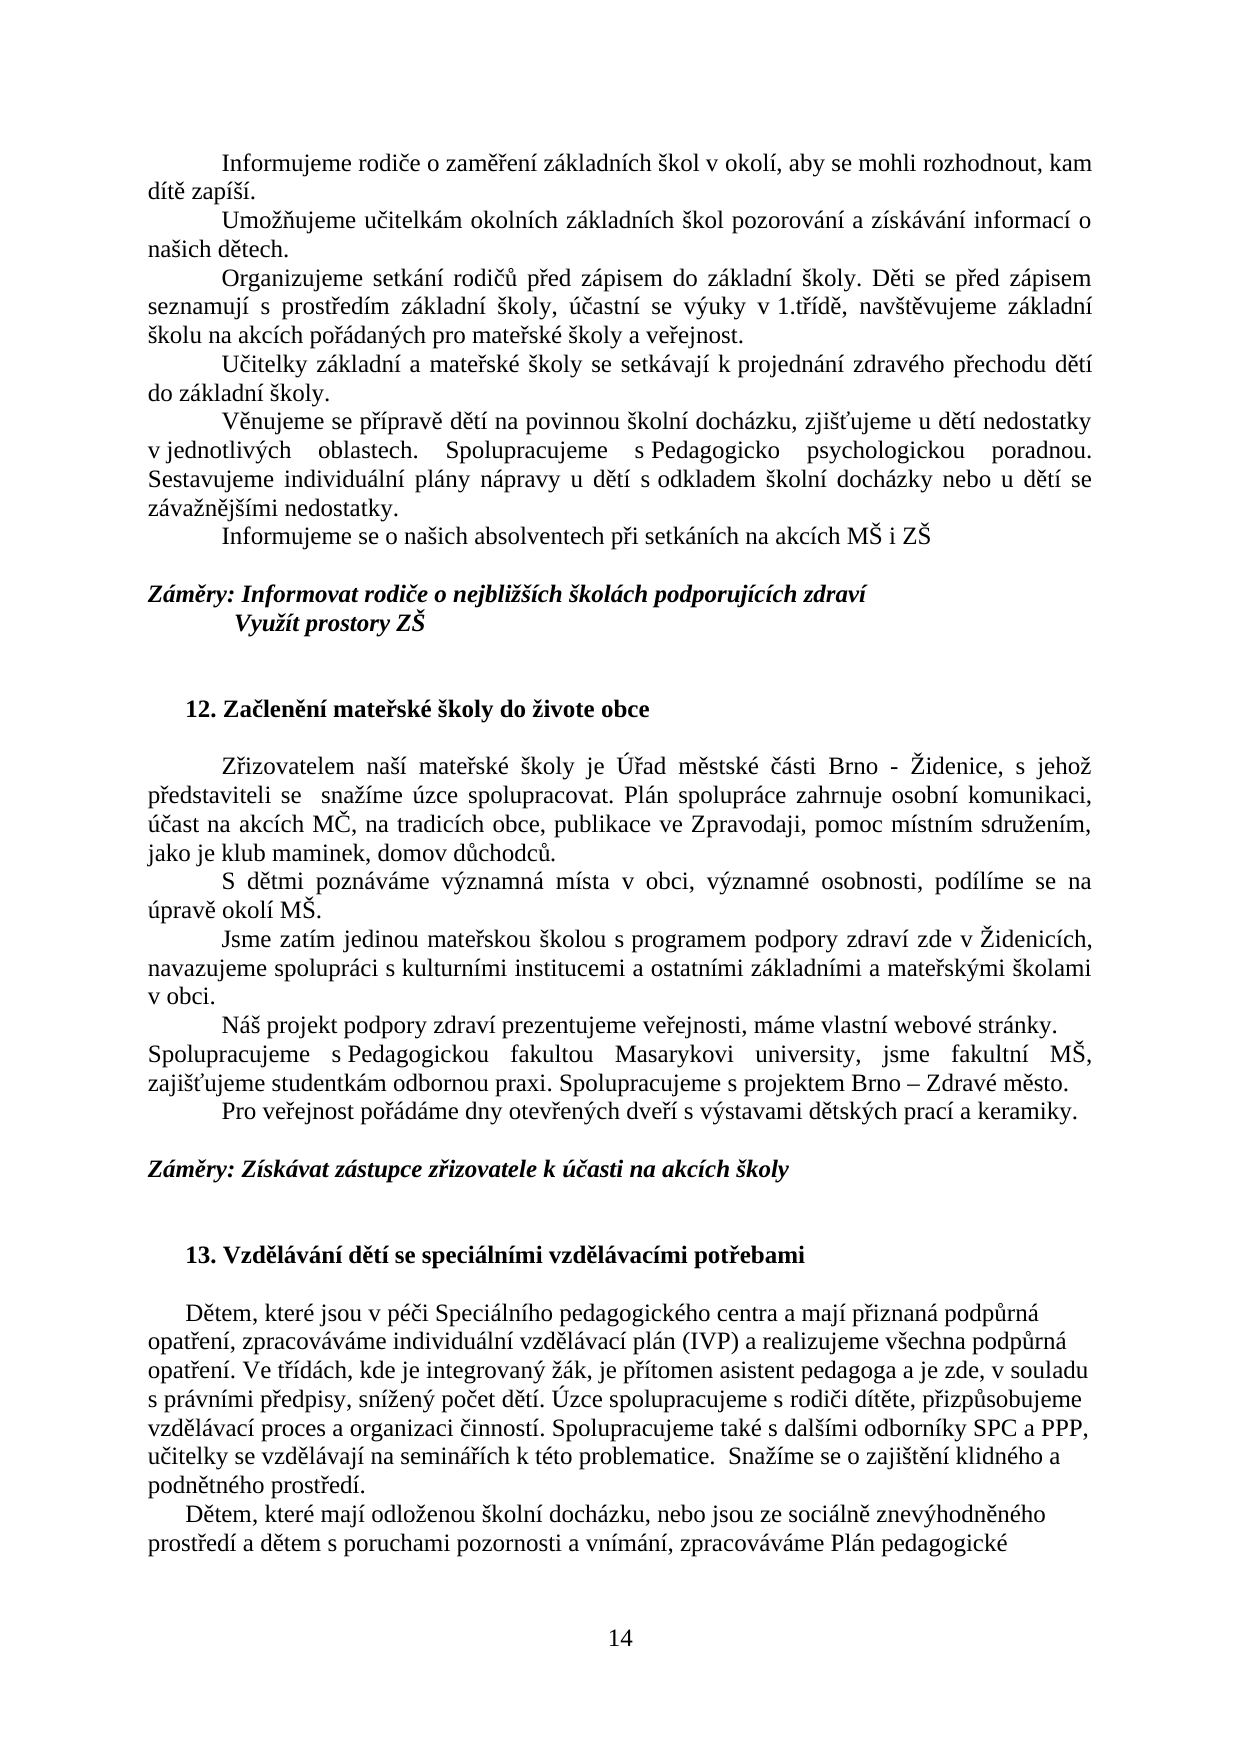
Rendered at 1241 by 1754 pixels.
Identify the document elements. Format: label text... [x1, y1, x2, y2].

text Náš projekt podpory zdraví prezentujeme veřejnosti, máme vlastní webové stránky. [148, 1010, 1093, 1039]
text Učitelky základní a mateřské školy se setkávají k projednání zdravého přechodu dětí do základní školy. [148, 349, 1093, 406]
text Informujeme rodiče o zaměření základních škol v okolí, aby se mohli rozhodnout, kam dítě zapíší. [148, 148, 1093, 205]
text Zřizovatelem naší mateřské školy je Úřad městské části Brno - Židenice, s jehož představiteli se snažíme úzce spolupracovat. Plán spolupráce zahrnuje osobní komunikaci, účast na akcích MČ, na tradicích obce, publikace ve Zpravodaji, pomoc místním sdružením, jako je klub maminek, domov důchodců. [148, 751, 1093, 866]
text Spolupracujeme s Pedagogickou fakultou Masarykovi university, jsme fakultní MŠ, zajišťujeme studentkám odbornou praxi. Spolupracujeme s projektem Brno – Zdravé město. [148, 1039, 1093, 1096]
text Jsme zatím jedinou mateřskou školou s programem podpory zdraví zde v Židenicích, navazujeme spolupráci s kulturními institucemi a ostatními základními a mateřskými školami v obci. [148, 924, 1093, 1010]
text Umožňujeme učitelkám okolních základních škol pozorování a získávání informací o našich dětech. [148, 205, 1093, 263]
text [148, 1499, 1093, 1556]
text Záměry: Získávat zástupce zřizovatele k účasti na akcích školy [148, 1154, 1093, 1183]
text Věnujeme se přípravě dětí na povinnou školní docházku, zjišťujeme u dětí nedostatky v jednotlivých oblastech. Spolupracujeme s Pedagogicko psychologickou poradnou. Sestavujeme individuální plány nápravy u dětí s odkladem školní docházky nebo u dětí se závažnějšími nedostatky. [148, 406, 1093, 521]
text Organizujeme setkání rodičů před zápisem do základní školy. Děti se před zápisem seznamují s prostředím základní školy, účastní se výuky v 1.třídě, navštěvujeme základní školu na akcích pořádaných pro mateřské školy a veřejnost. [148, 263, 1093, 349]
text Záměry: Informovat rodiče o nejbližších školách podporujících zdraví [148, 579, 1093, 608]
list Vzdělávání dětí se speciálními vzdělávacími potřebami [185, 1240, 1093, 1269]
text Dětem, které jsou v péči Speciálního pedagogického centra a mají přiznaná podpůrná opatření, zpracováváme individuální vzdělávací plán (IVP) a realizujeme všechna podpůrná opatření. Ve třídách, kde je integrovaný žák, je přítomen asistent pedagoga a je zde, v souladu s právními předpisy, snížený počet dětí. Úzce spolupracujeme s rodiči dítěte, přizpůsobujeme vzdělávací proces a organizaci činností. Spolupracujeme také s dalšími odborníky SPC a PPP, učitelky se vzdělávají na seminářích k této problematice. Snažíme se o zajištění klidného a podnětného prostředí. [148, 1298, 1093, 1499]
text Pro veřejnost pořádáme dny otevřených dveří s výstavami dětských prací a keramiky. [148, 1096, 1093, 1125]
text Informujeme se o našich absolventech při setkáních na akcích MŠ i ZŠ [148, 521, 1093, 550]
list Začlenění mateřské školy do živote obce [185, 694, 1093, 723]
text Využít prostory ZŠ [148, 608, 1093, 636]
text S dětmi poznáváme významná místa v obci, významné osobnosti, podílíme se na úpravě okolí MŠ. [148, 866, 1093, 924]
